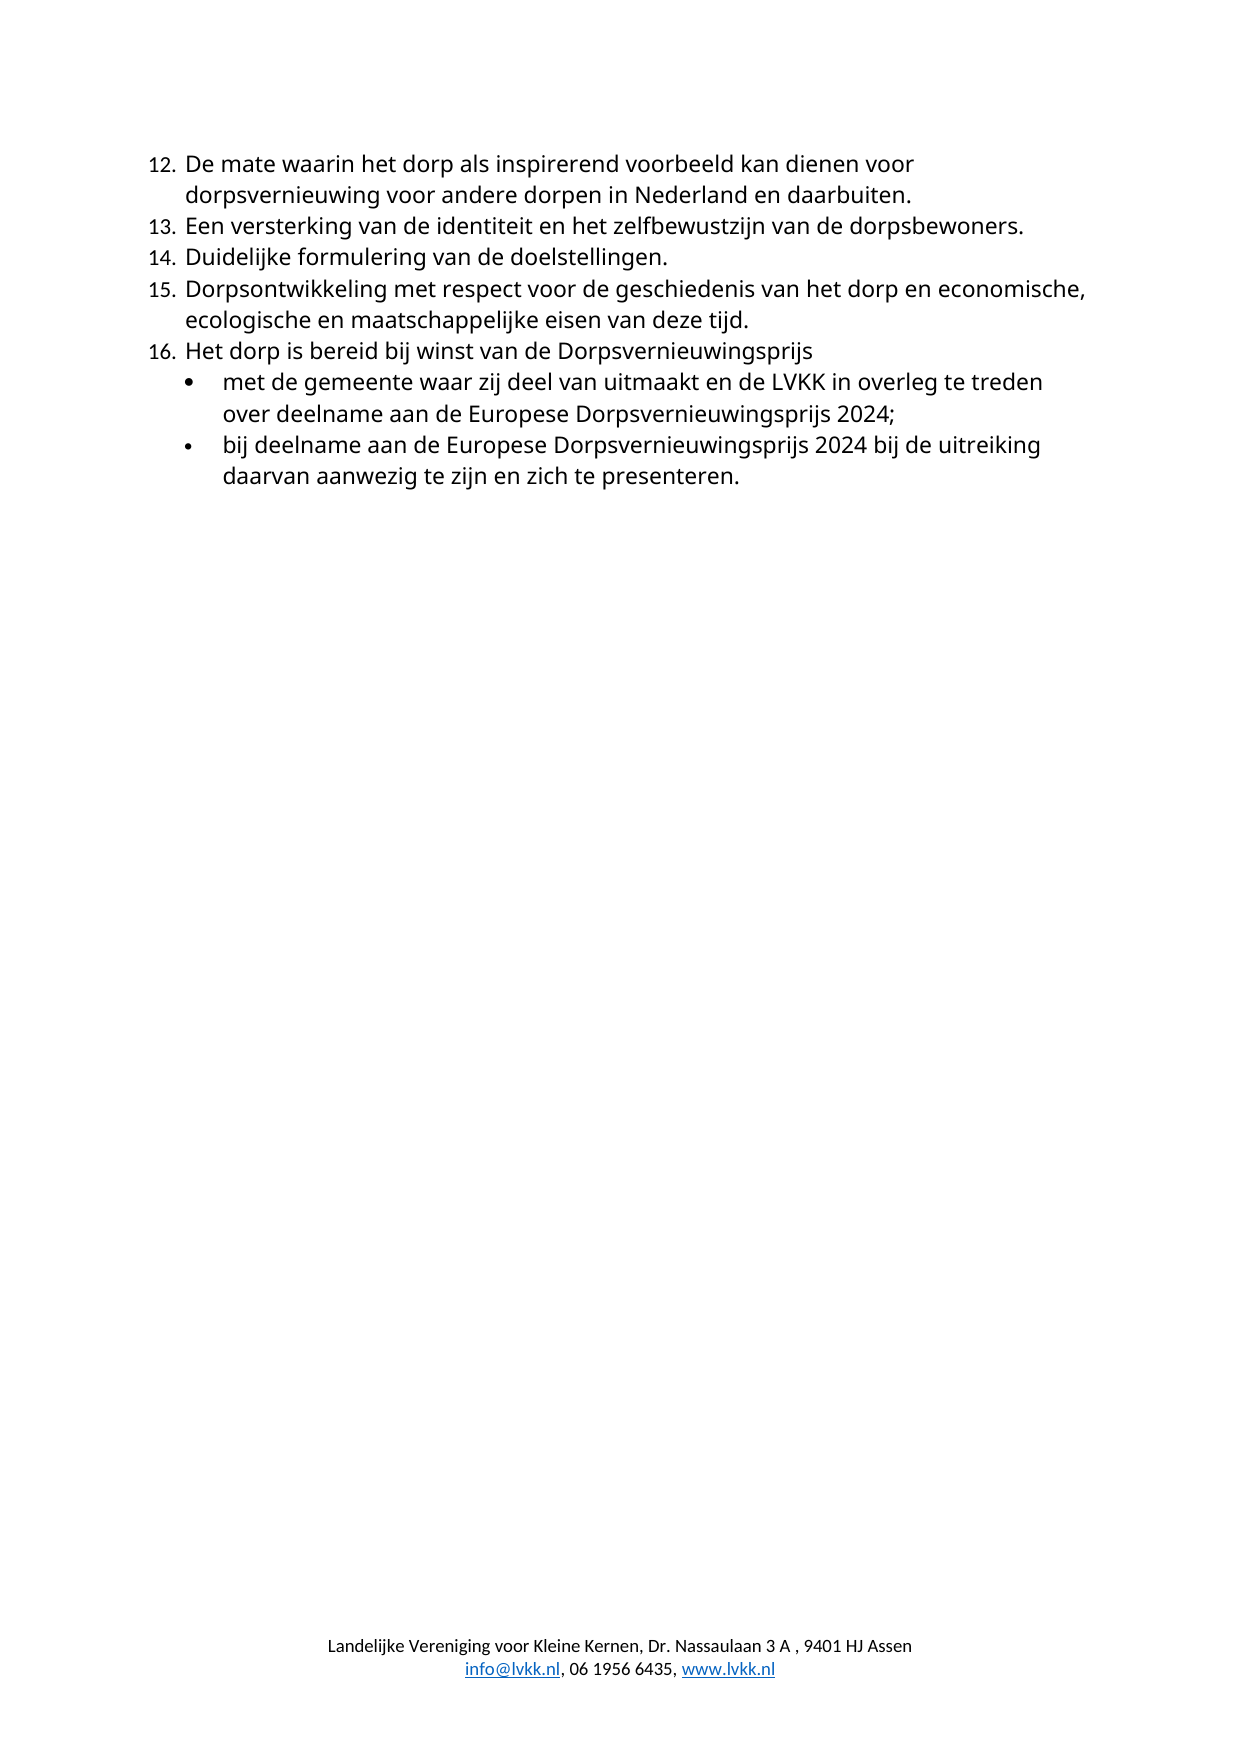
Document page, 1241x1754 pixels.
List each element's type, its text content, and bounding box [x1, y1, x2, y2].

list Een versterking van de identiteit en het zelfbewustzijn van de dorpsbewoners. [148, 210, 1093, 241]
list met de gemeente waar zij deel van uitmaakt en de LVKK in overleg te treden over deelname aan de Europese Dorpsvernieuwingsprijs 2024; [185, 366, 1093, 429]
list De mate waarin het dorp als inspirerend voorbeeld kan dienen voor dorpsvernieuwing voor andere dorpen in Nederland en daarbuiten. [148, 148, 1093, 210]
list bij deelname aan de Europese Dorpsvernieuwingsprijs 2024 bij de uitreiking daarvan aanwezig te zijn en zich te presenteren. [185, 429, 1093, 491]
list Dorpsontwikkeling met respect voor de geschiedenis van het dorp en economische, ecologische en maatschappelijke eisen van deze tijd. [148, 273, 1093, 335]
list Het dorp is bereid bij winst van de Dorpsvernieuwingsprijs [148, 335, 1093, 366]
list Duidelijke formulering van de doelstellingen. [148, 241, 1093, 273]
